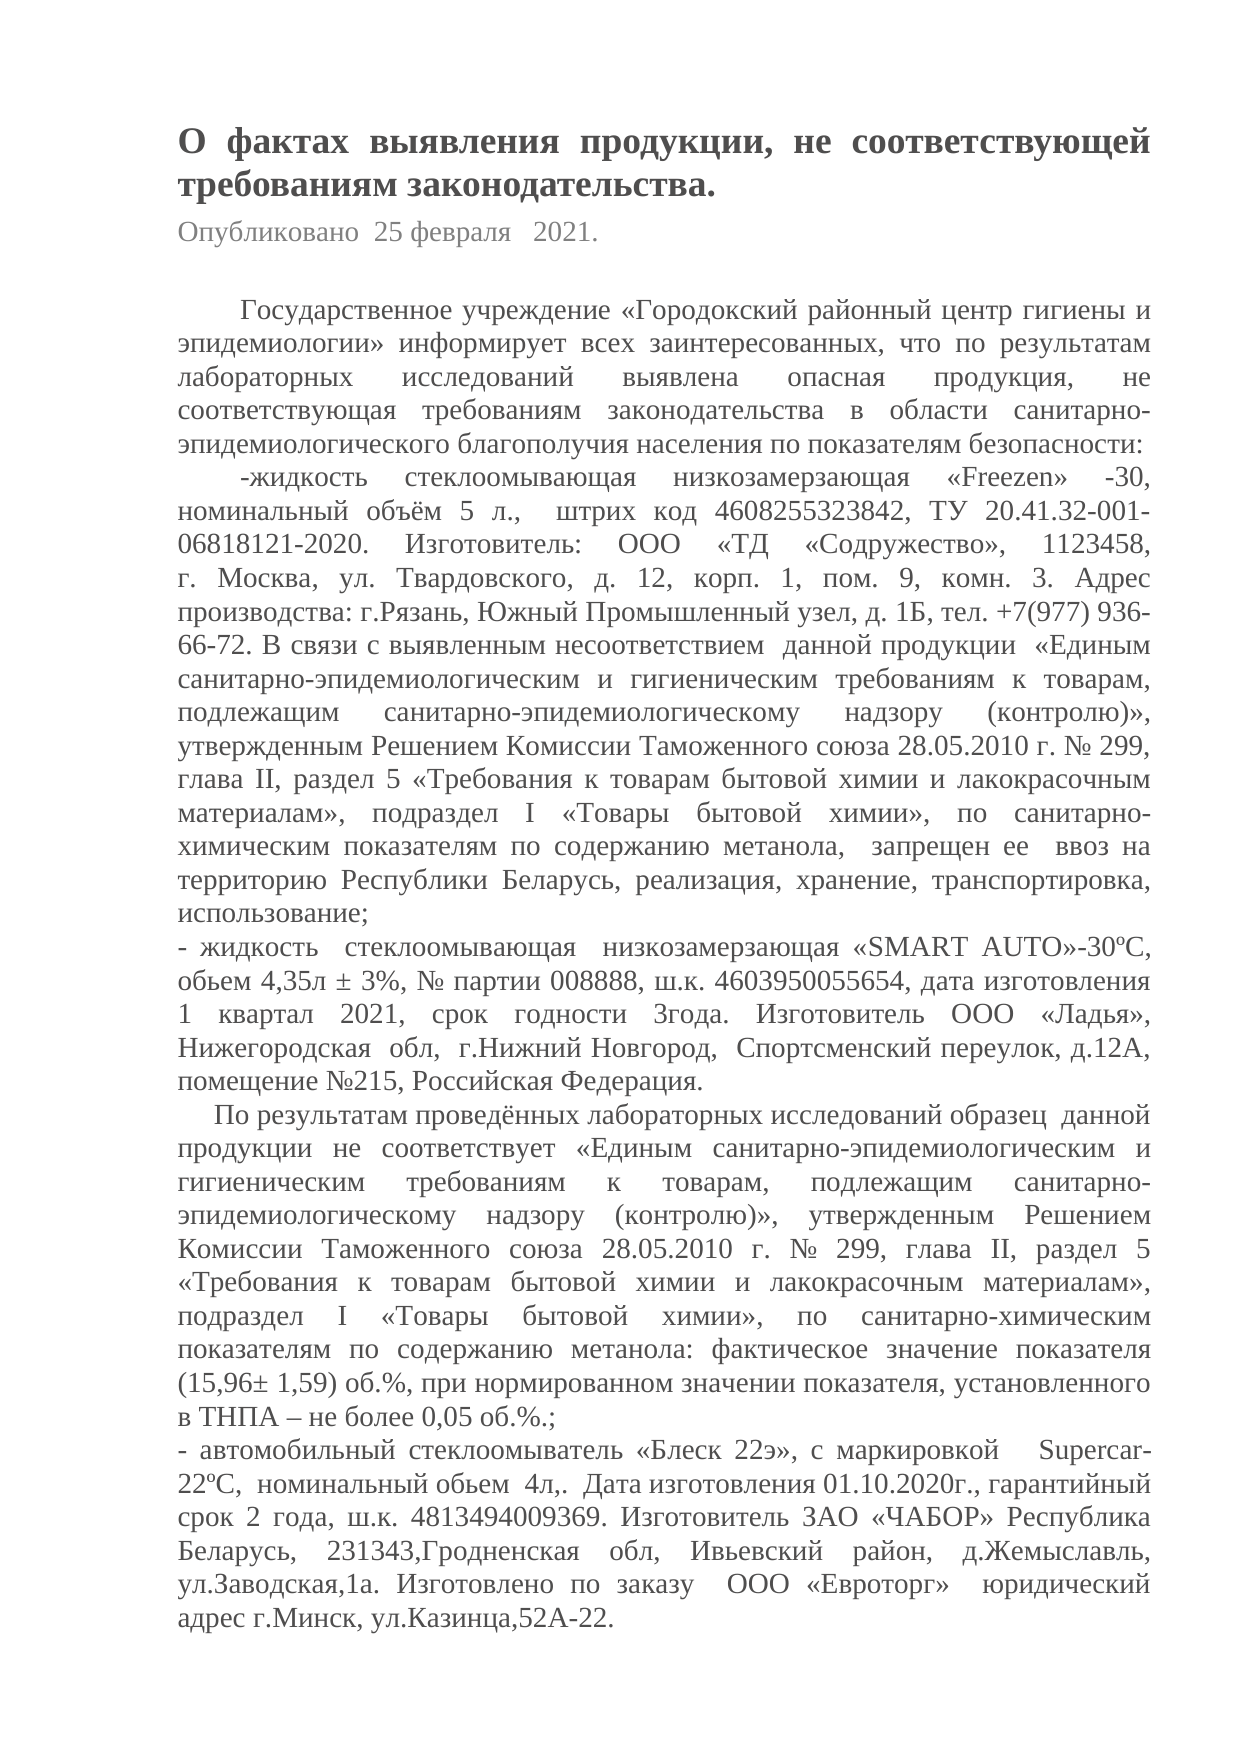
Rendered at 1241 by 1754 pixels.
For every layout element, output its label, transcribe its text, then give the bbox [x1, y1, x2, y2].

text - автомобильный стеклоомыватель «Блеск 22э», с маркировкой Supercar-22ºС, номинальный обьем 4л,. Дата изготовления 01.10.2020г., гарантийный срок 2 года, ш.к. 4813494009369. Изготовитель ЗАО «ЧАБОР» Республика Беларусь, 231343,Гродненская обл, Ивьевский район, д.Жемыславль, ул.Заводская,1а. Изготовлено по заказу ООО «Евроторг» юридический адрес г.Минск, ул.Казинца,52А-22. [177, 1432, 1152, 1633]
text По результатам проведённых лабораторных исследований образец данной продукции не соответствует «Единым санитарно-эпидемиологическим и гигиеническим требованиям к товарам, подлежащим санитарно-эпидемиологическому надзору (контролю)», утвержденным Решением Комиссии Таможенного союза 28.05.2010 г. № 299, глава II, раздел 5 «Требования к товарам бытовой химии и лакокрасочным материалам», подраздел I «Товары бытовой химии», по санитарно-химическим показателям по содержанию метанола: фактическое значение показателя (15,96± 1,59) об.%, при нормированном значении показателя, установленного в ТНПА – не более 0,05 об.%.; [177, 1097, 1152, 1432]
text Опубликовано 25 февраля 2021. [177, 204, 1152, 248]
subtitle О фактах выявления продукции, не соответствующей требованиям законодательства. [177, 118, 1152, 204]
text - жидкость стеклоомывающая низкозамерзающая «SMART AUTO»-30ºC, обьем 4,35л ± 3%, № партии 008888, ш.к. 4603950055654, дата изготовления 1 квартал 2021, срок годности 3года. Изготовитель ООО «Ладья», Нижегородская обл, г.Нижний Новгород, Спортсменский переулок, д.12А, помещение №215, Российская Федерация. [177, 929, 1152, 1097]
text Государственное учреждение «Городокский районный центр гигиены и эпидемиологии» информирует всех заинтересованных, что по результатам лабораторных исследований выявлена опасная продукция, не соответствующая требованиям законодательства в области санитарно-эпидемиологического благополучия населения по показателям безопасности: [177, 292, 1152, 459]
text -жидкость стеклоомывающая низкозамерзающая «Freezen» -30, номинальный объём 5 л., штрих код 4608255323842, ТУ 20.41.32-001-06818121-2020. Изготовитель: ООО «ТД «Содружество», 1123458, г. Москва, ул. Твардовского, д. 12, корп. 1, пом. 9, комн. 3. Адрес производства: г.Рязань, Южный Промышленный узел, д. 1Б, тел. +7(977) 936-66-72. В связи с выявленным несоответствием данной продукции «Единым санитарно-эпидемиологическим и гигиеническим требованиям к товарам, подлежащим санитарно-эпидемиологическому надзору (контролю)», утвержденным Решением Комиссии Таможенного союза 28.05.2010 г. № 299, глава II, раздел 5 «Требования к товарам бытовой химии и лакокрасочным материалам», подраздел I «Товары бытовой химии», по санитарно-химическим показателям по содержанию метанола, запрещен ее ввоз на территорию Республики Беларусь, реализация, хранение, транспортировка, использование; [177, 459, 1152, 929]
